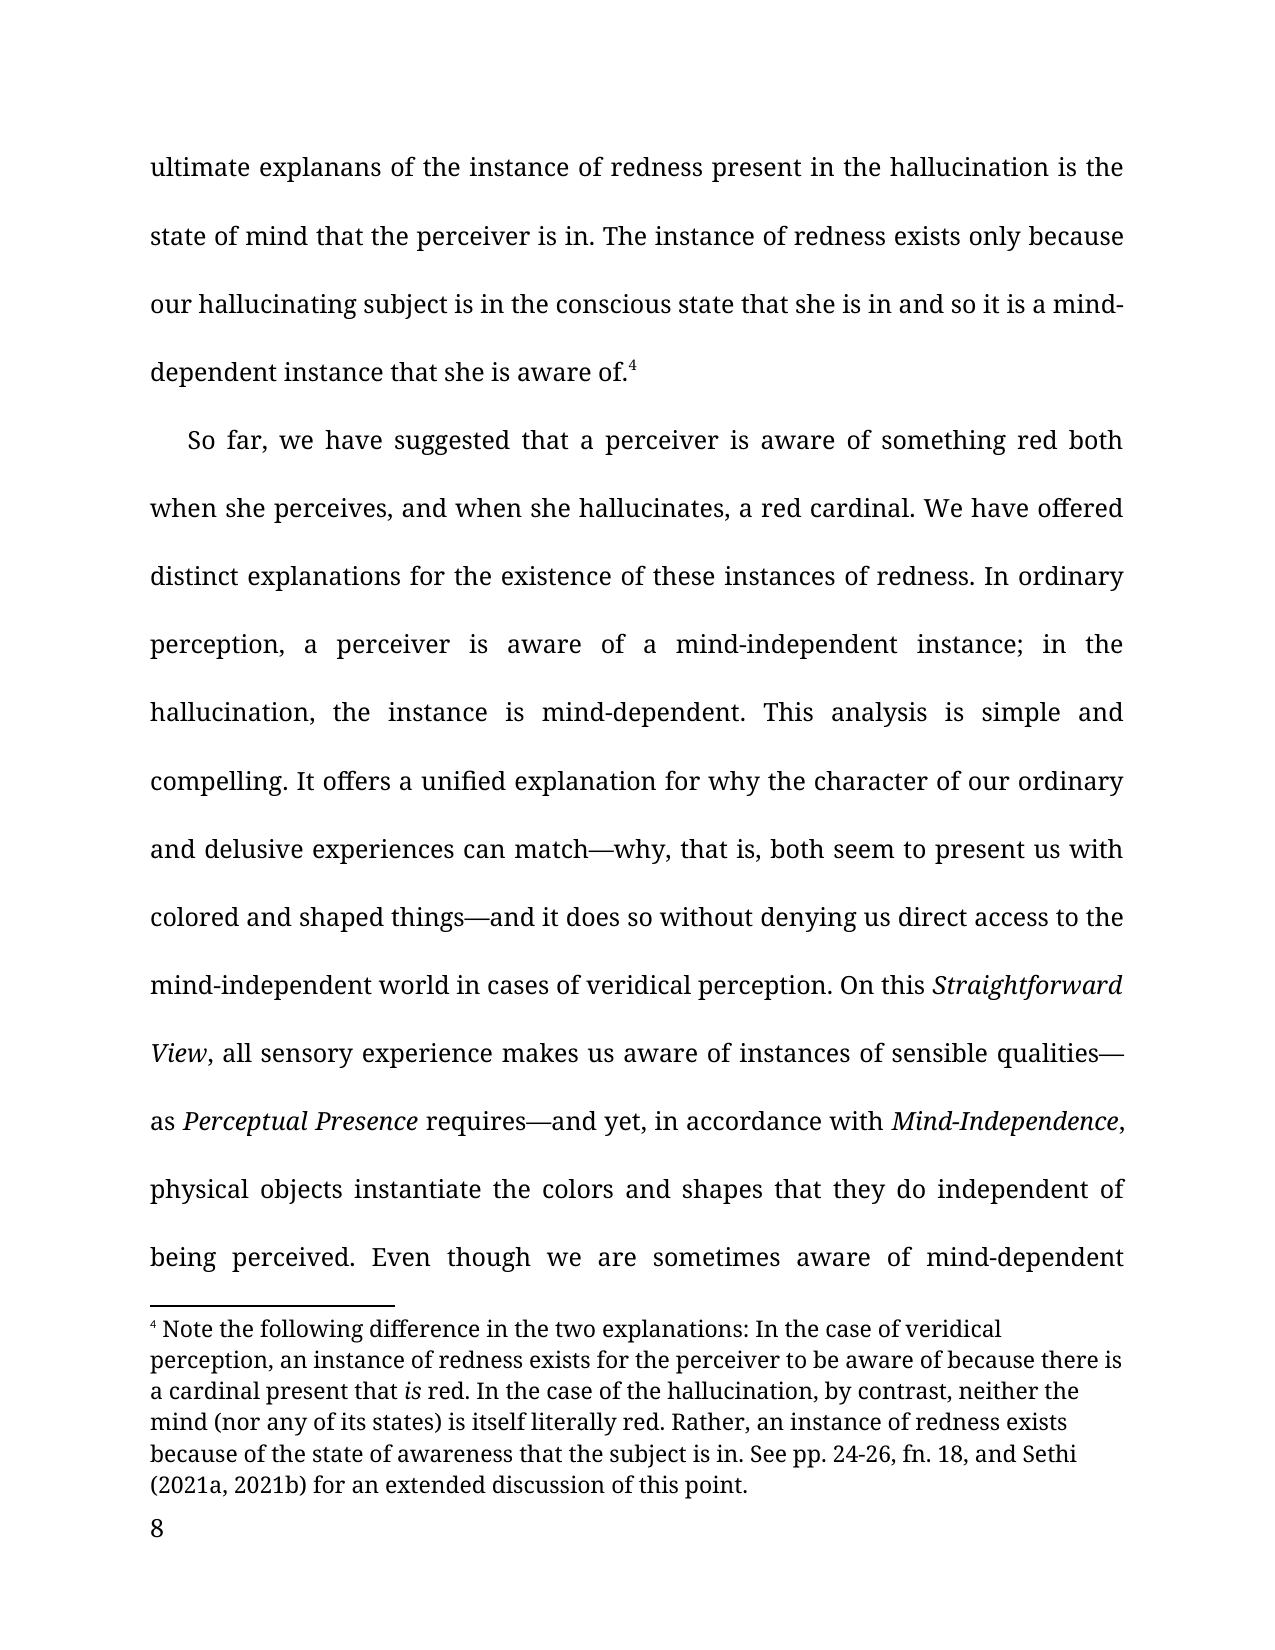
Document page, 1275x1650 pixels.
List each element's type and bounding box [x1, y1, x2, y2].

text [150, 150, 1125, 388]
text [150, 422, 1125, 1274]
